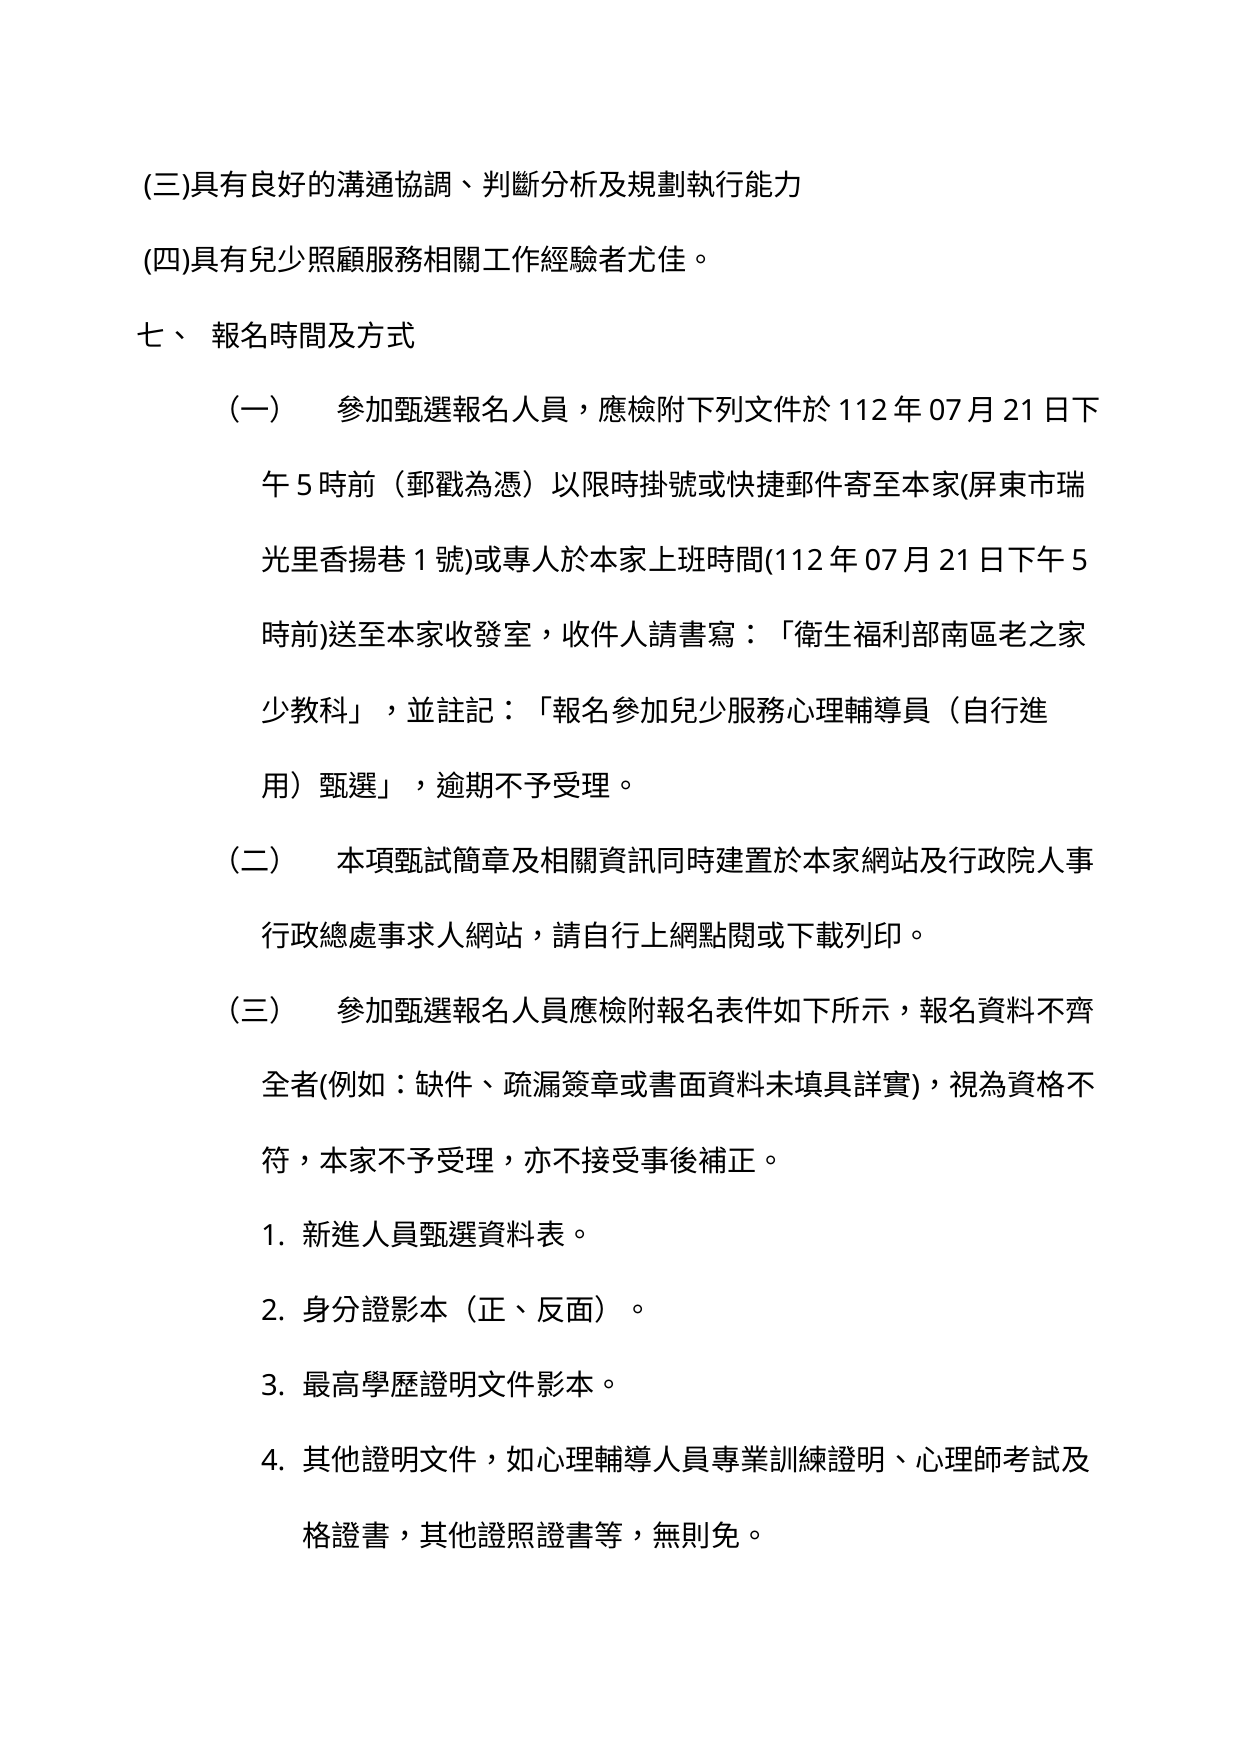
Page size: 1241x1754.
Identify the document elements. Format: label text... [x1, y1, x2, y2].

list 本項甄試簡章及相關資訊同時建置於本家網站及行政院人事行政總處事求人網站，請自行上網點閱或下載列印。 [211, 821, 1104, 971]
list 最高學歷證明文件影本。 [261, 1346, 1104, 1421]
list 參加甄選報名人員應檢附報名表件如下所示，報名資料不齊全者(例如：缺件、疏漏簽章或書面資料未填具詳實)，視為資格不符，本家不予受理，亦不接受事後補正。 [211, 971, 1104, 1196]
text (四)具有兒少照顧服務相關工作經驗者尤佳。 [136, 221, 1104, 296]
list 報名時間及方式 [136, 296, 1104, 371]
list 身分證影本（正、反面）。 [261, 1271, 1104, 1346]
list 其他證明文件，如心理輔導人員專業訓練證明、心理師考試及格證書，其他證照證書等，無則免。 [261, 1421, 1104, 1571]
text (三)具有良好的溝通協調、判斷分析及規劃執行能力 [136, 146, 1104, 221]
list 參加甄選報名人員，應檢附下列文件於112年07月21日下午5時前（郵戳為憑）以限時掛號或快捷郵件寄至本家(屏東市瑞光里香揚巷1號)或專人於本家上班時間(112年07月21日下午5時前)送至本家收發室，收件人請書寫：「衛生福利部南區老之家少教科」，並註記：「報名參加兒少服務心理輔導員（自行進用）甄選」，逾期不予受理。 [211, 371, 1104, 821]
list 新進人員甄選資料表。 [261, 1196, 1104, 1271]
